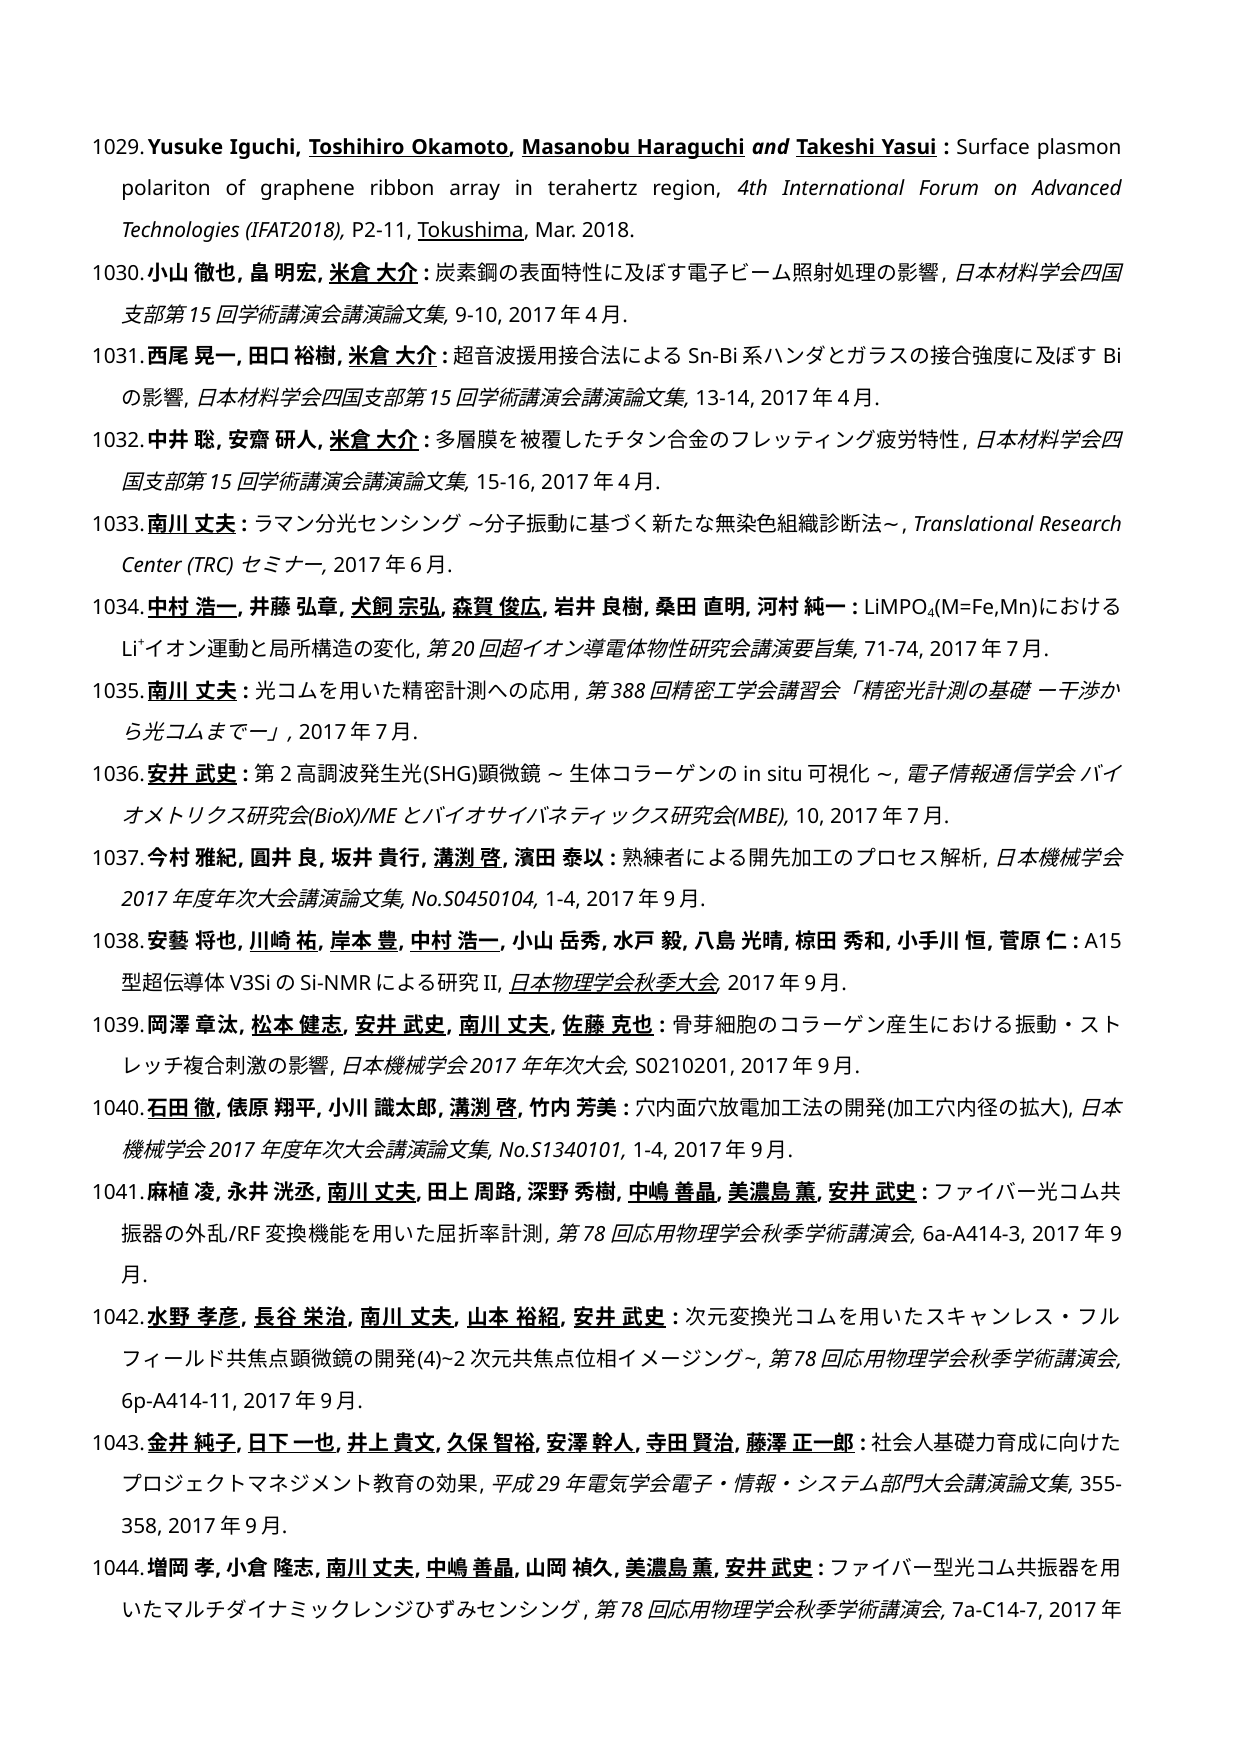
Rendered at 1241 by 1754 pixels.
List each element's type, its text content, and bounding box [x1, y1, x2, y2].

list 岡澤 章汰, 松本 健志, 安井 武史, 南川 丈夫, 佐藤 克也 : 骨芽細胞のコラーゲン産生における振動・ストレッチ複合刺激の影響, 日本機械学会2017年年次大会, S0210201, 2017年9月. [92, 1002, 1122, 1086]
list 西尾 晃一, 田口 裕樹, 米倉 大介 : 超音波援用接合法によるSn-Bi系ハンダとガラスの接合強度に及ぼすBiの影響, 日本材料学会四国支部第15回学術講演会講演論文集, 13-14, 2017年4月. [92, 334, 1122, 417]
list 小山 徹也, 畠 明宏, 米倉 大介 : 炭素鋼の表面特性に及ぼす電子ビーム照射処理の影響, 日本材料学会四国支部第15回学術講演会講演論文集, 9-10, 2017年4月. [92, 250, 1122, 334]
list 安井 武史 : 第2高調波発生光(SHG)顕微鏡 ∼ 生体コラーゲンのin situ可視化 ∼, 電子情報通信学会 バイオメトリクス研究会(BioX)/MEとバイオサイバネティックス研究会(MBE), 10, 2017年7月. [92, 752, 1122, 835]
list 今村 雅紀, 圓井 良, 坂井 貴行, 溝渕 啓, 濱田 泰以 : 熟練者による開先加工のプロセス解析, 日本機械学会2017年度年次大会講演論文集, No.S0450104, 1-4, 2017年9月. [92, 835, 1122, 919]
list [92, 1545, 1122, 1629]
list Yusuke Iguchi, Toshihiro Okamoto, Masanobu Haraguchi and Takeshi Yasui : Surface plasmon polariton of graphene ribbon array in terahertz region, 4th International Forum on Advanced Technologies (IFAT2018), P2-11, Tokushima, Mar. 2018. [92, 125, 1122, 250]
list 南川 丈夫 : ラマン分光センシング ∼分子振動に基づく新たな無染色組織診断法∼, Translational Research Center (TRC) セミナー, 2017年6月. [92, 501, 1122, 584]
list 南川 丈夫 : 光コムを用いた精密計測への応用, 第388回精密工学会講習会「精密光計測の基礎 ー干渉から光コムまでー」, 2017年7月. [92, 668, 1122, 752]
list 水野 孝彦, 長谷 栄治, 南川 丈夫, 山本 裕紹, 安井 武史 : 次元変換光コムを用いたスキャンレス・フルフィールド共焦点顕微鏡の開発(4)~2次元共焦点位相イメージング~, 第78回応用物理学会秋季学術講演会, 6p-A414-11, 2017年9月. [92, 1295, 1122, 1420]
list 金井 純子, 日下 一也, 井上 貴文, 久保 智裕, 安澤 幹人, 寺田 賢治, 藤澤 正一郎 : 社会人基礎力育成に向けたプロジェクトマネジメント教育の効果, 平成29年電気学会電子・情報・システム部門大会講演論文集, 355-358, 2017年9月. [92, 1420, 1122, 1545]
list 中井 聡, 安齋 研人, 米倉 大介 : 多層膜を被覆したチタン合金のフレッティング疲労特性, 日本材料学会四国支部第15回学術講演会講演論文集, 15-16, 2017年4月. [92, 417, 1122, 501]
list 中村 浩一, 井藤 弘章, 犬飼 宗弘, 森賀 俊広, 岩井 良樹, 桑田 直明, 河村 純一 : LiMPO4(M=Fe,Mn)におけるLi+イオン運動と局所構造の変化, 第20回超イオン導電体物性研究会講演要旨集, 71-74, 2017年7月. [92, 584, 1122, 668]
list 麻植 凌, 永井 洸丞, 南川 丈夫, 田上 周路, 深野 秀樹, 中嶋 善晶, 美濃島 薫, 安井 武史 : ファイバー光コム共振器の外乱/RF変換機能を用いた屈折率計測, 第78回応用物理学会秋季学術講演会, 6a-A414-3, 2017年9月. [92, 1169, 1122, 1295]
list 石田 徹, 俵原 翔平, 小川 識太郎, 溝渕 啓, 竹内 芳美 : 穴内面穴放電加工法の開発(加工穴内径の拡大), 日本機械学会2017年度年次大会講演論文集, No.S1340101, 1-4, 2017年9月. [92, 1086, 1122, 1169]
list 安藝 将也, 川崎 祐, 岸本 豊, 中村 浩一, 小山 岳秀, 水戸 毅, 八島 光晴, 椋田 秀和, 小手川 恒, 菅原 仁 : A15型超伝導体V3SiのSi-NMRによる研究II, 日本物理学会秋季大会, 2017年9月. [92, 919, 1122, 1002]
